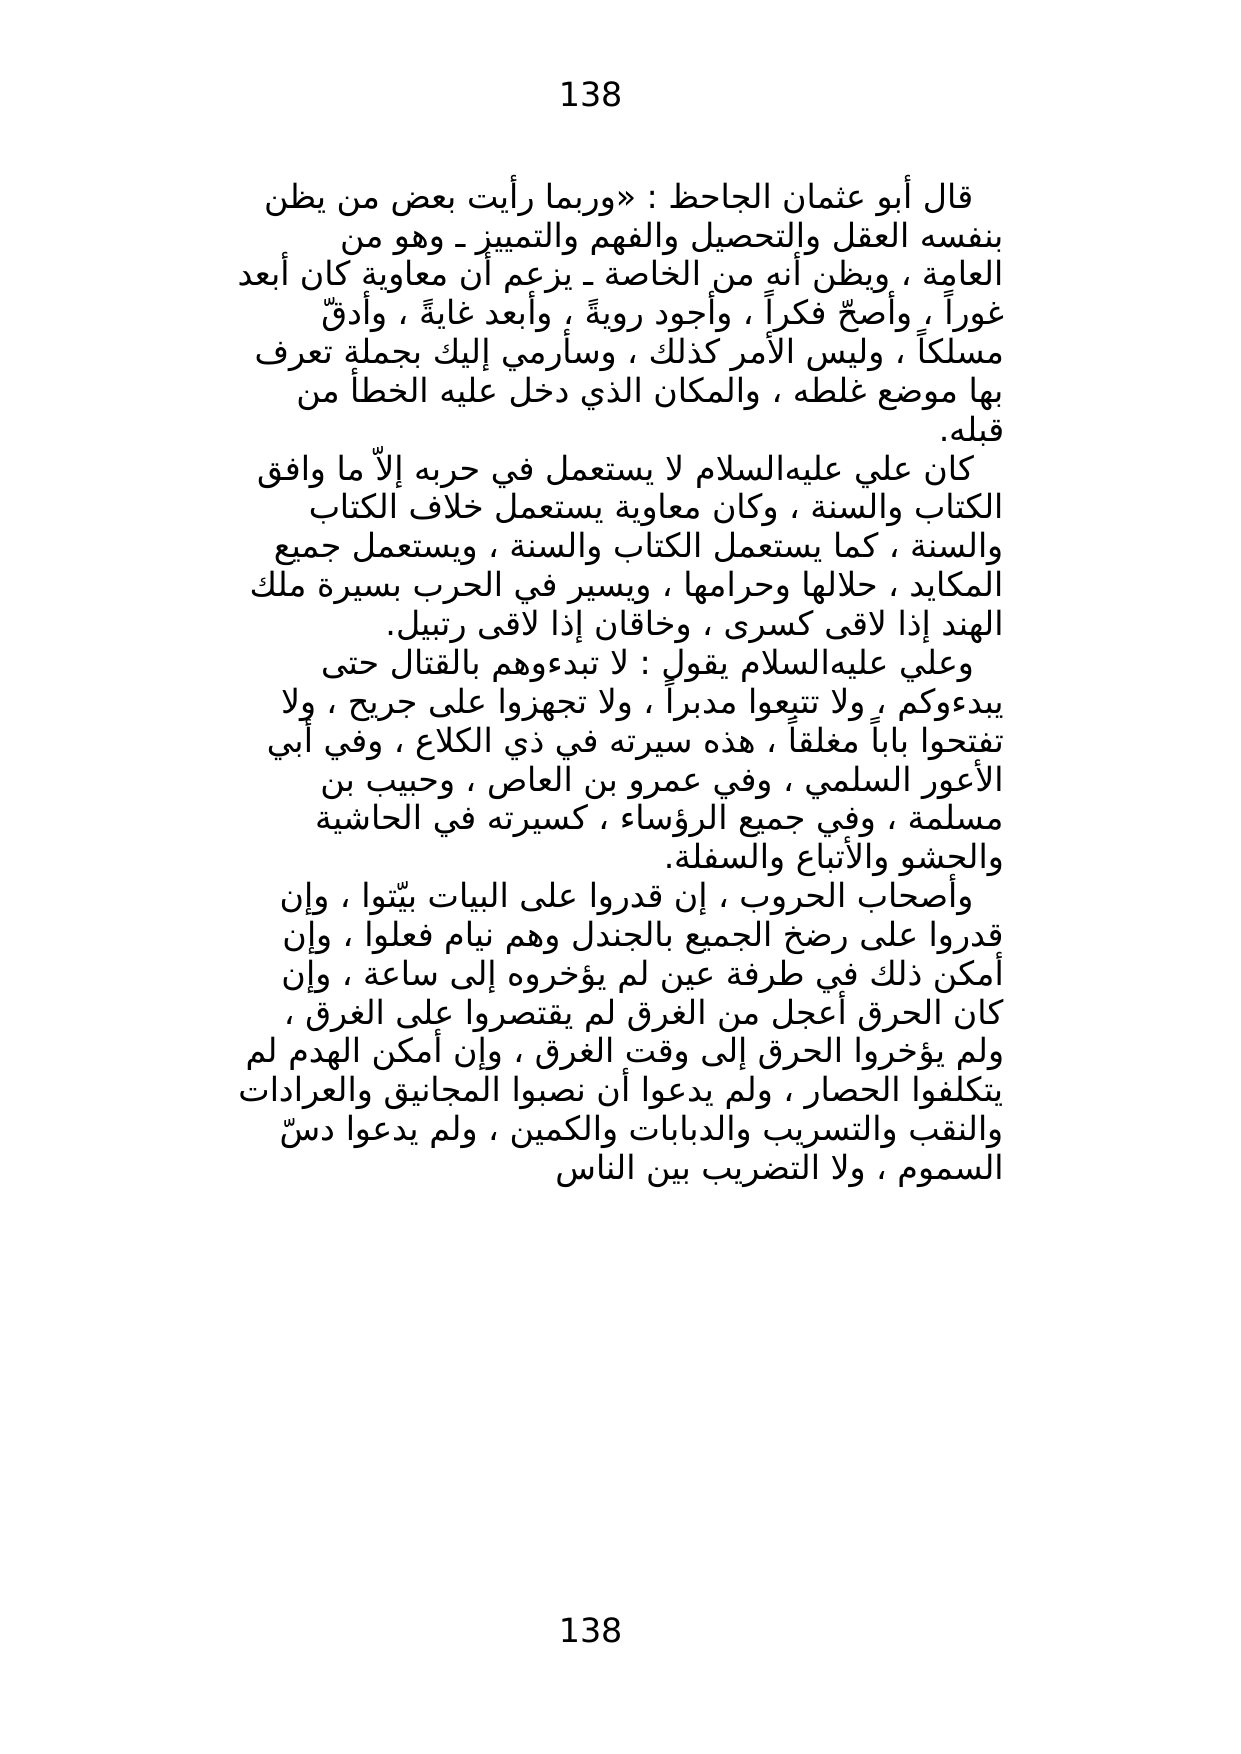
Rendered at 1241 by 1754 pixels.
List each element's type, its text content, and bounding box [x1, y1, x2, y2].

text وأصحاب الحروب ، إن قدروا على البيات بيّتوا ، وإن قدروا على رضخ الجميع بالجندل وهم نيام فعلوا ، وإن أمكن ذلك في طرفة عين لم يؤخروه إلى ساعة ، وإن كان الحرق أعجل من الغرق لم يقتصروا على الغرق ، ولم يؤخروا الحرق إلى وقت الغرق ، وإن أمكن الهدم لم يتكلفوا الحصار ، ولم يدعوا أن نصبوا المجانيق والعرادات والنقب والتسريب والدبابات والكمين ، ولم يدعوا دسّ السموم ، ولا التضريب بين الناس [236, 877, 1004, 1187]
text وعلي عليه‌السلام يقول : لا تبدءوهم بالقتال حتى يبدءوكم ، ولا تتبعوا مدبراً ، ولا تجهزوا على جريح ، ولا تفتحوا باباً مغلقاً ، هذه سيرته في ذي الكلاع ، وفي أبي الأعور السلمي ، وفي عمرو بن العاص ، وحبيب بن مسلمة ، وفي جميع الرؤساء ، كسيرته في الحاشية والحشو والأتباع والسفلة. [236, 643, 1004, 877]
text قال أبو عثمان الجاحظ : «وربما رأيت بعض من يظن بنفسه العقل والتحصيل والفهم والتمييز ـ وهو من العامة ، ويظن أنه من الخاصة ـ يزعم أن معاوية كان أبعد غوراً ، وأصحّ فكراً ، وأجود رويةً ، وأبعد غايةً ، وأدقّ مسلكاً ، وليس الأمر كذلك ، وسأرمي إليك بجملة تعرف بها موضع غلطه ، والمكان الذي دخل عليه الخطأ من قبله. [236, 177, 1004, 449]
text كان علي عليه‌السلام لا يستعمل في حربه إلاّ ما وافق الكتاب والسنة ، وكان معاوية يستعمل خلاف الكتاب والسنة ، كما يستعمل الكتاب والسنة ، ويستعمل جميع المكايد ، حلالها وحرامها ، ويسير في الحرب بسيرة ملك الهند إذا لاقى كسرى ، وخاقان إذا لاقى رتبيل. [236, 449, 1004, 643]
